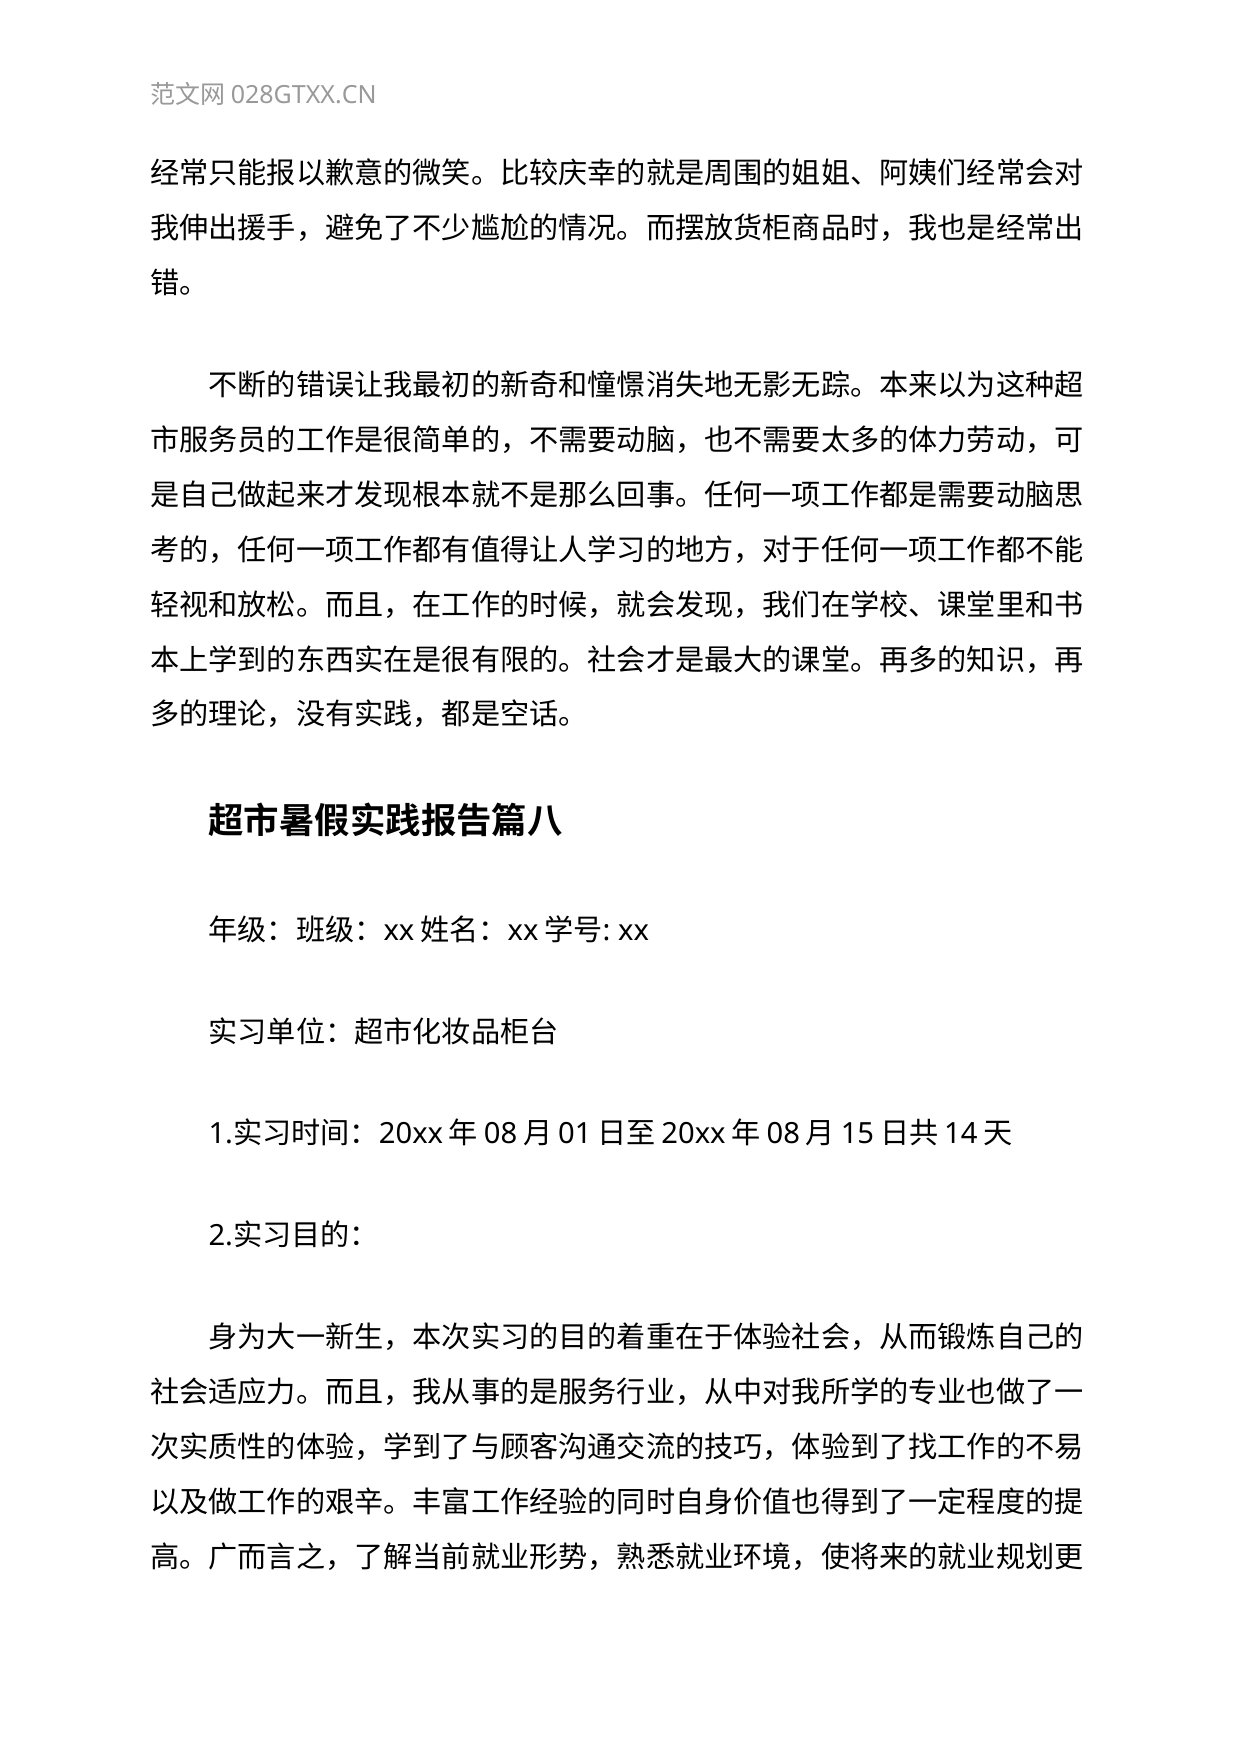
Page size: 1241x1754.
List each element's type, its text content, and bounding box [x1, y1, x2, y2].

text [150, 150, 1090, 302]
text 不断的错误让我最初的新奇和憧憬消失地无影无踪。本来以为这种超市服务员的工作是很简单的，不需要动脑，也不需要太多的体力劳动，可是自己做起来才发现根本就不是那么回事。任何一项工作都是需要动脑思考的，任何一项工作都有值得让人学习的地方，对于任何一项工作都不能轻视和放松。而且，在工作的时候，就会发现，我们在学校、课堂里和书本上学到的东西实在是很有限的。社会才是最大的课堂。再多的知识，再多的理论，没有实践，都是空话。 [150, 362, 1090, 733]
text 年级：班级：xx姓名：xx学号: xx [150, 906, 1090, 948]
text 实习单位：超市化妆品柜台 [150, 1008, 1090, 1050]
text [150, 1314, 1090, 1576]
text 超市暑假实践报告篇八 [150, 793, 1090, 844]
text 2.实习目的： [150, 1212, 1090, 1254]
text 1.实习时间：20xx年08月01日至20xx年08月15日共14天 [150, 1110, 1090, 1152]
